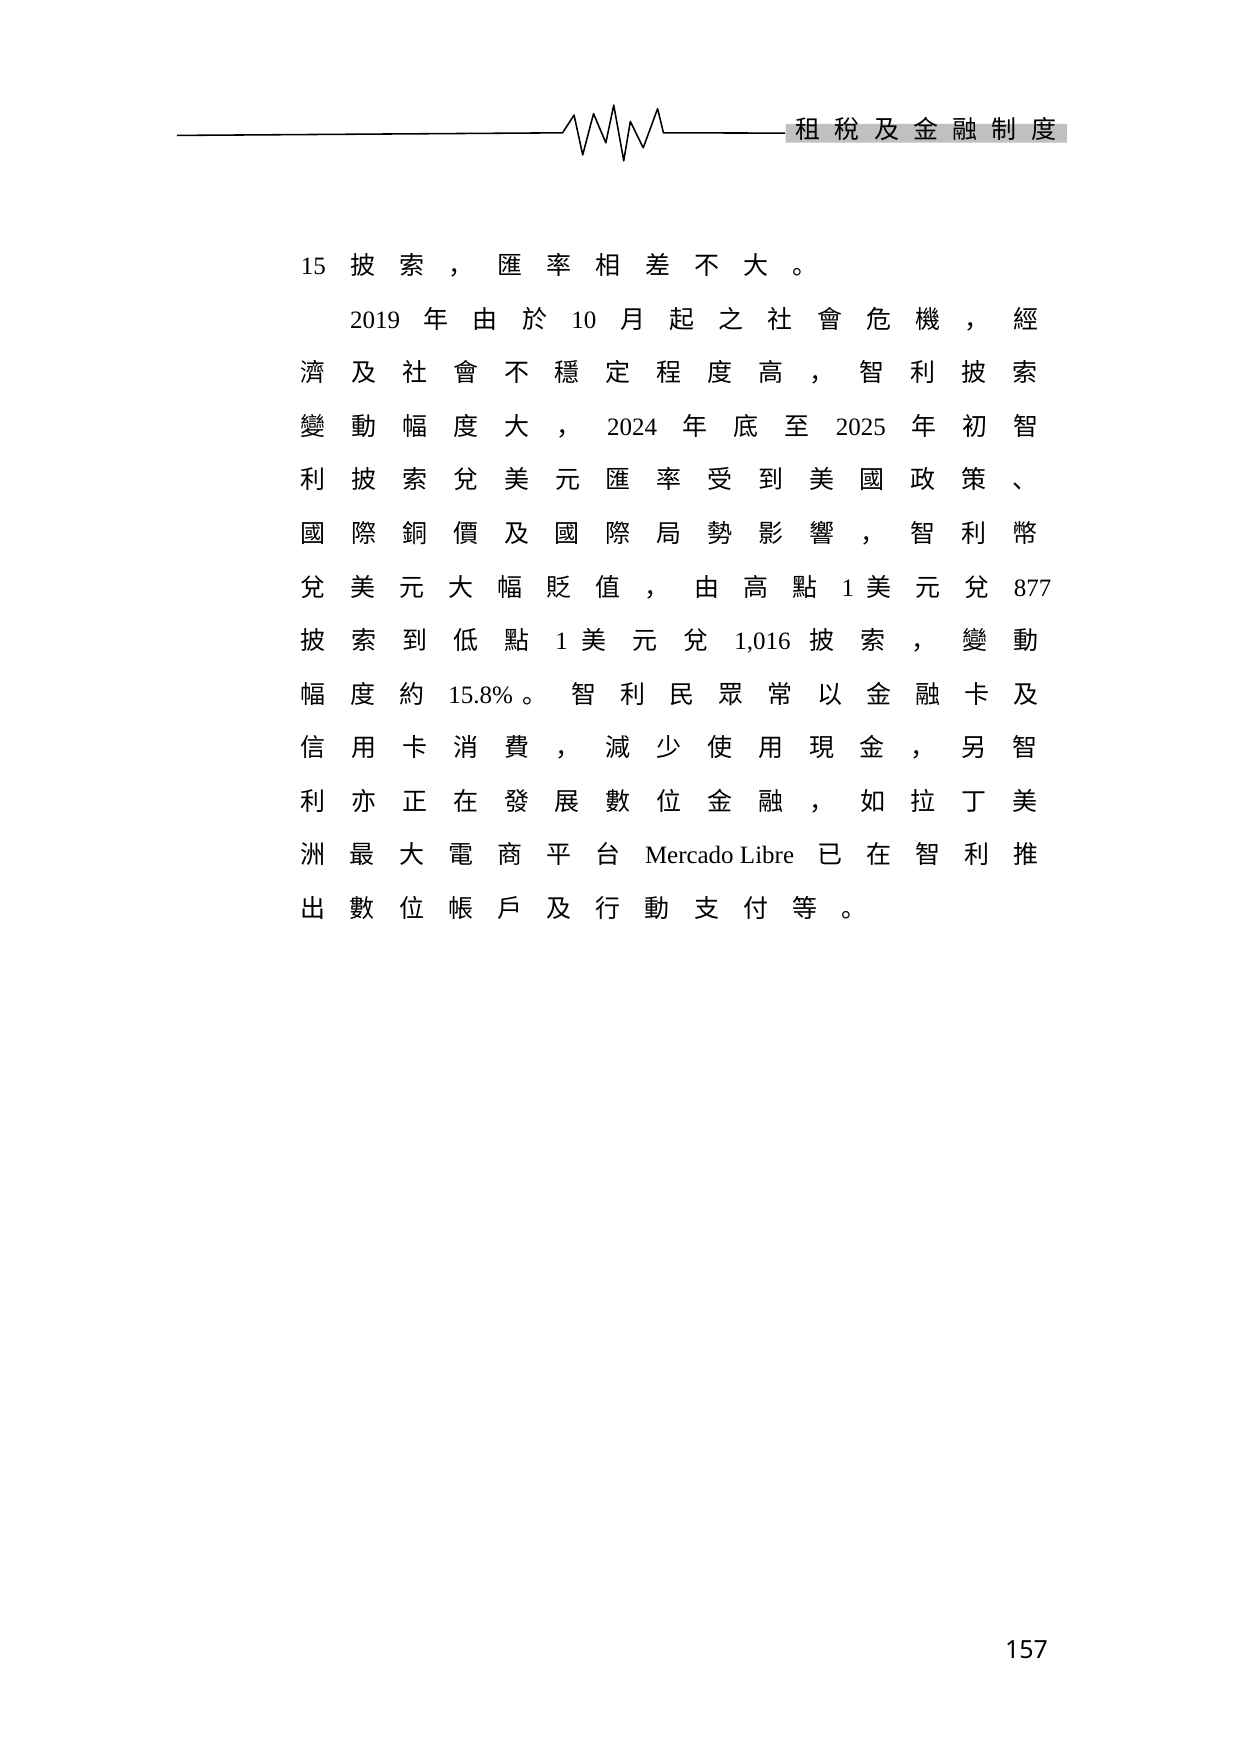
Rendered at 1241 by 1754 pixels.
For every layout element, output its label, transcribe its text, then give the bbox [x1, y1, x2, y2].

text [276, 237, 1063, 291]
text 2019年由於10月起之社會危機，經濟及社會不穩定程度高，智利披索變動幅度大，2024年底至2025年初智利披索兌美元匯率受到美國政策、國際銅價及國際局勢影響，智利幣兌美元大幅貶值，由高點1美元兌877披索到低點1美元兌1,016披索，變動幅度約15.8%。智利民眾常以金融卡及信用卡消費，減少使用現金，另智利亦正在發展數位金融，如拉丁美洲最大電商平台Mercado Libre已在智利推出數位帳戶及行動支付等。 [276, 291, 1063, 933]
